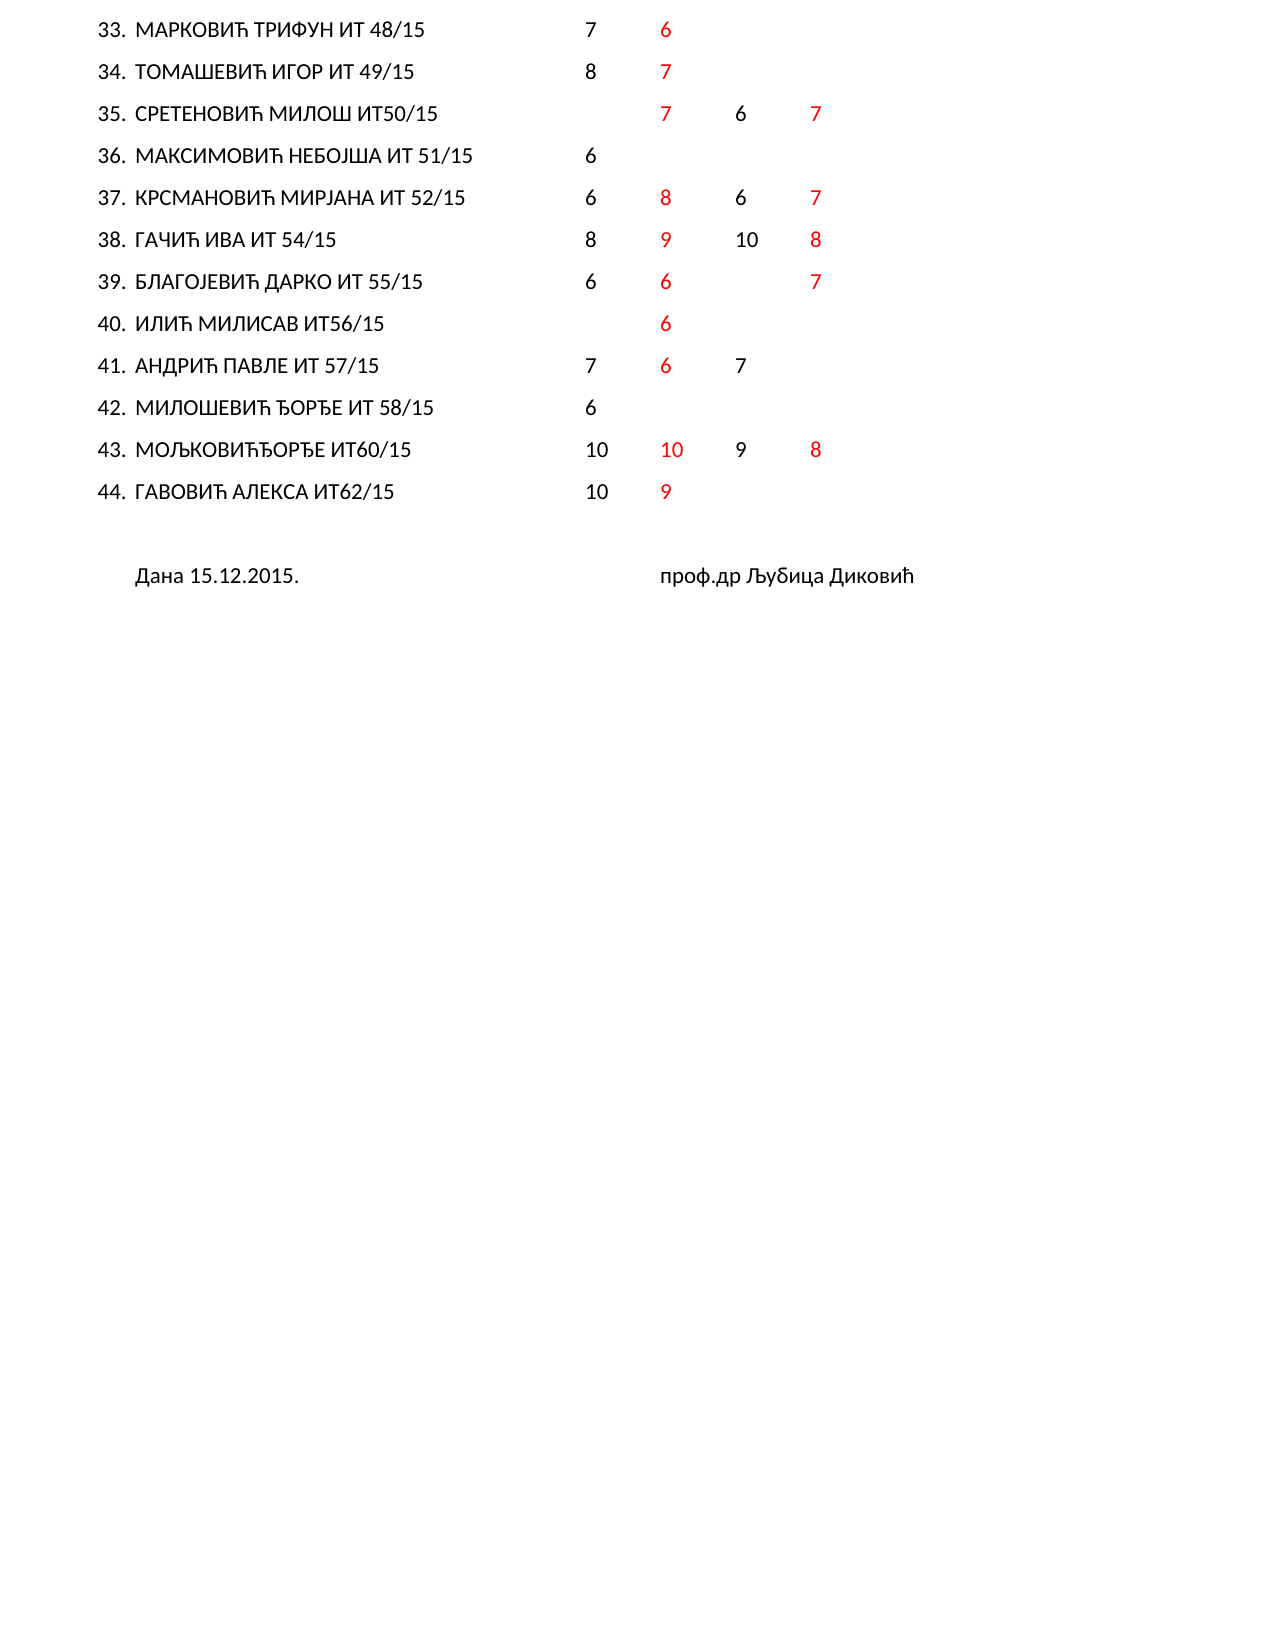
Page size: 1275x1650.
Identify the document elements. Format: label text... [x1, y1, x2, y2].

list МОЉКОВИЋЂОРЂЕ ИТ60/15 10 10 9 8 [97, 435, 1260, 463]
list МАКСИМОВИЋ НЕБОЈША ИТ 51/15 6 [97, 141, 1260, 169]
list ИЛИЋ МИЛИСАВ ИТ56/15 6 [97, 309, 1260, 337]
list ГАВОВИЋ АЛЕКСА ИТ62/15 10 9 [97, 477, 1260, 505]
list БЛАГОЈЕВИЋ ДАРКО ИТ 55/15 6 6 7 [97, 267, 1260, 295]
list КРСМАНОВИЋ МИРЈАНА ИТ 52/15 6 8 6 7 [97, 183, 1260, 211]
list ТОМАШЕВИЋ ИГОР ИТ 49/15 8 7 [97, 57, 1260, 85]
list АНДРИЋ ПАВЛЕ ИТ 57/15 7 6 7 [97, 351, 1260, 379]
list МАРКОВИЋ ТРИФУН ИТ 48/15 7 6 [97, 15, 1260, 43]
list ГАЧИЋ ИВА ИТ 54/15 8 9 10 8 [97, 225, 1260, 253]
list МИЛОШЕВИЋ ЂОРЂЕ ИТ 58/15 6 [97, 393, 1260, 421]
list СРЕТЕНОВИЋ МИЛОШ ИТ50/15 7 6 7 [97, 99, 1260, 127]
list Дана 15.12.2015. проф.др Љубица Диковић [135, 561, 1260, 589]
